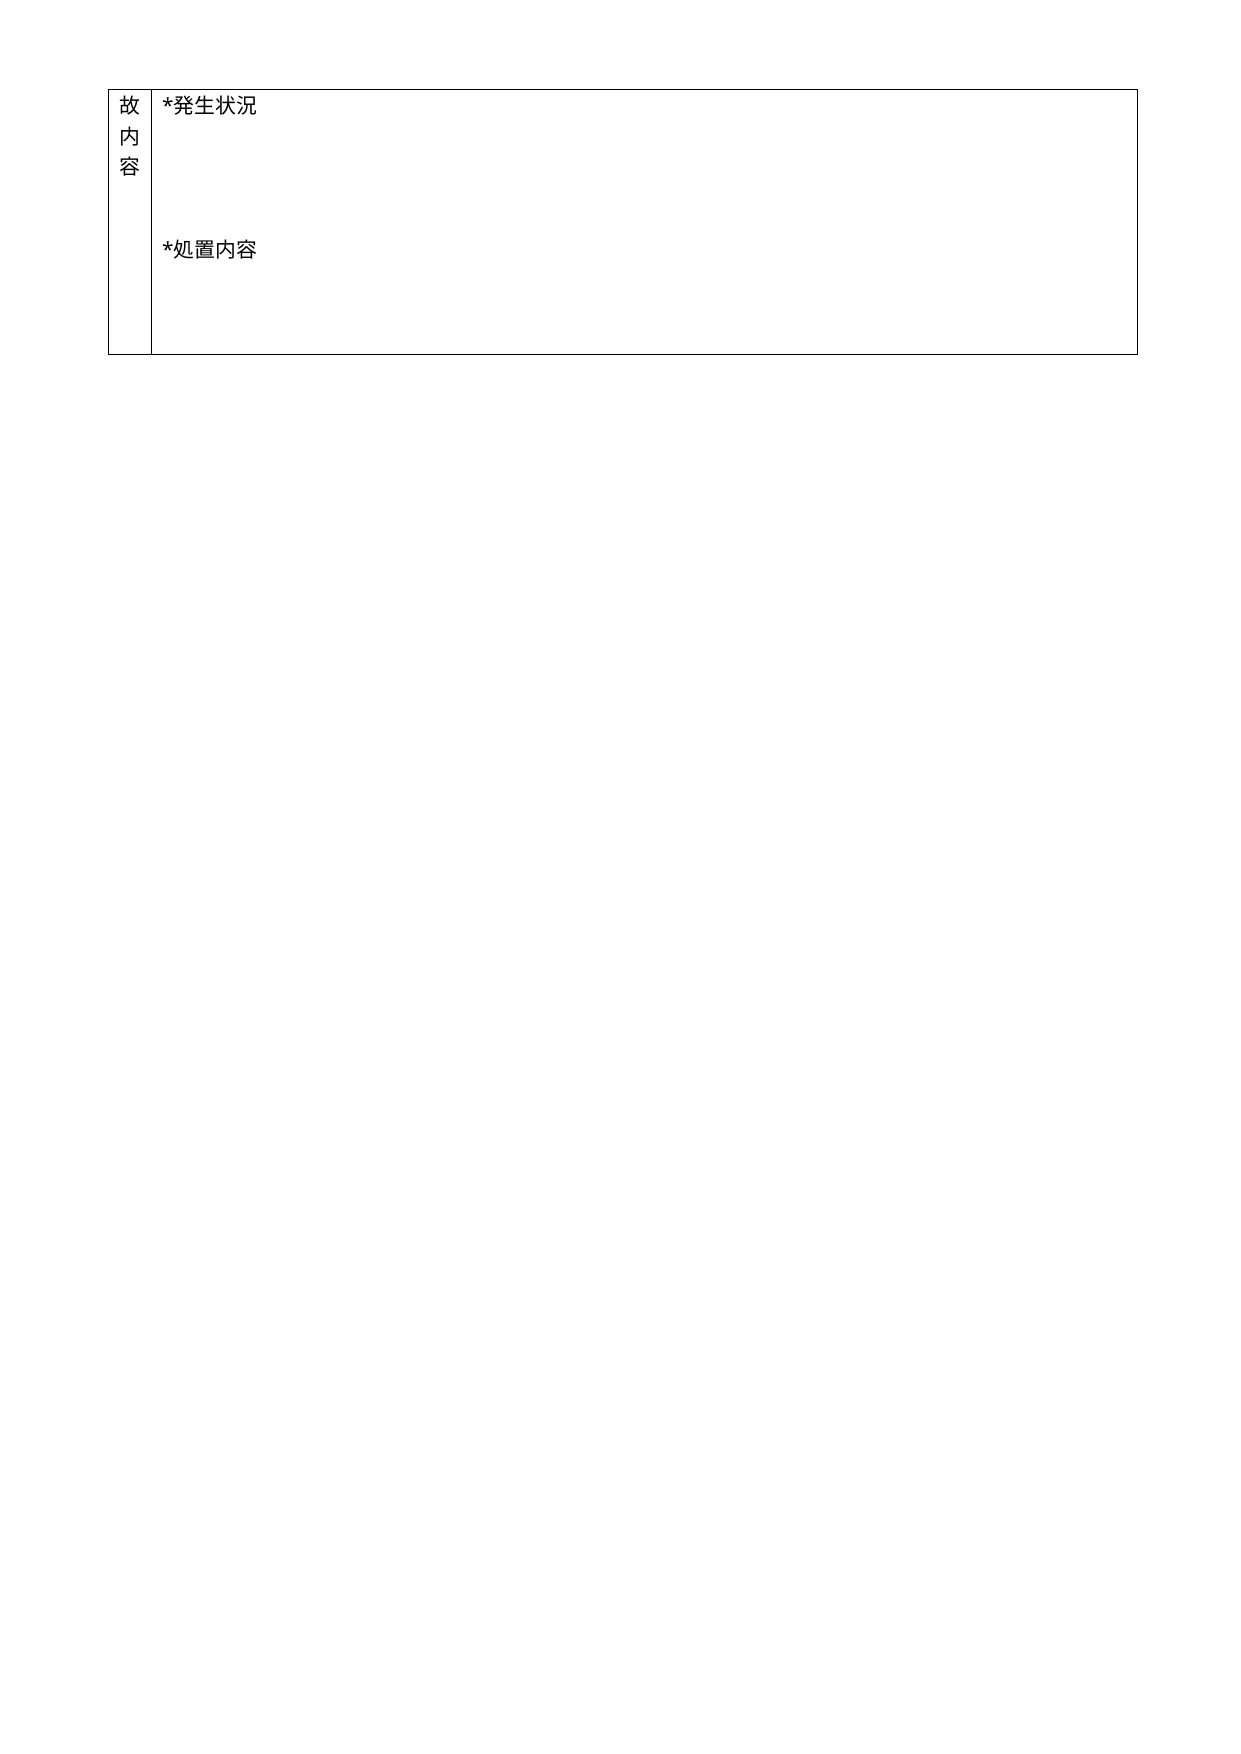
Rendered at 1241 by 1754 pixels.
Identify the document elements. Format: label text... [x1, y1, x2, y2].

table_cell *発生状況 *処置内容 [152, 90, 1137, 354]
